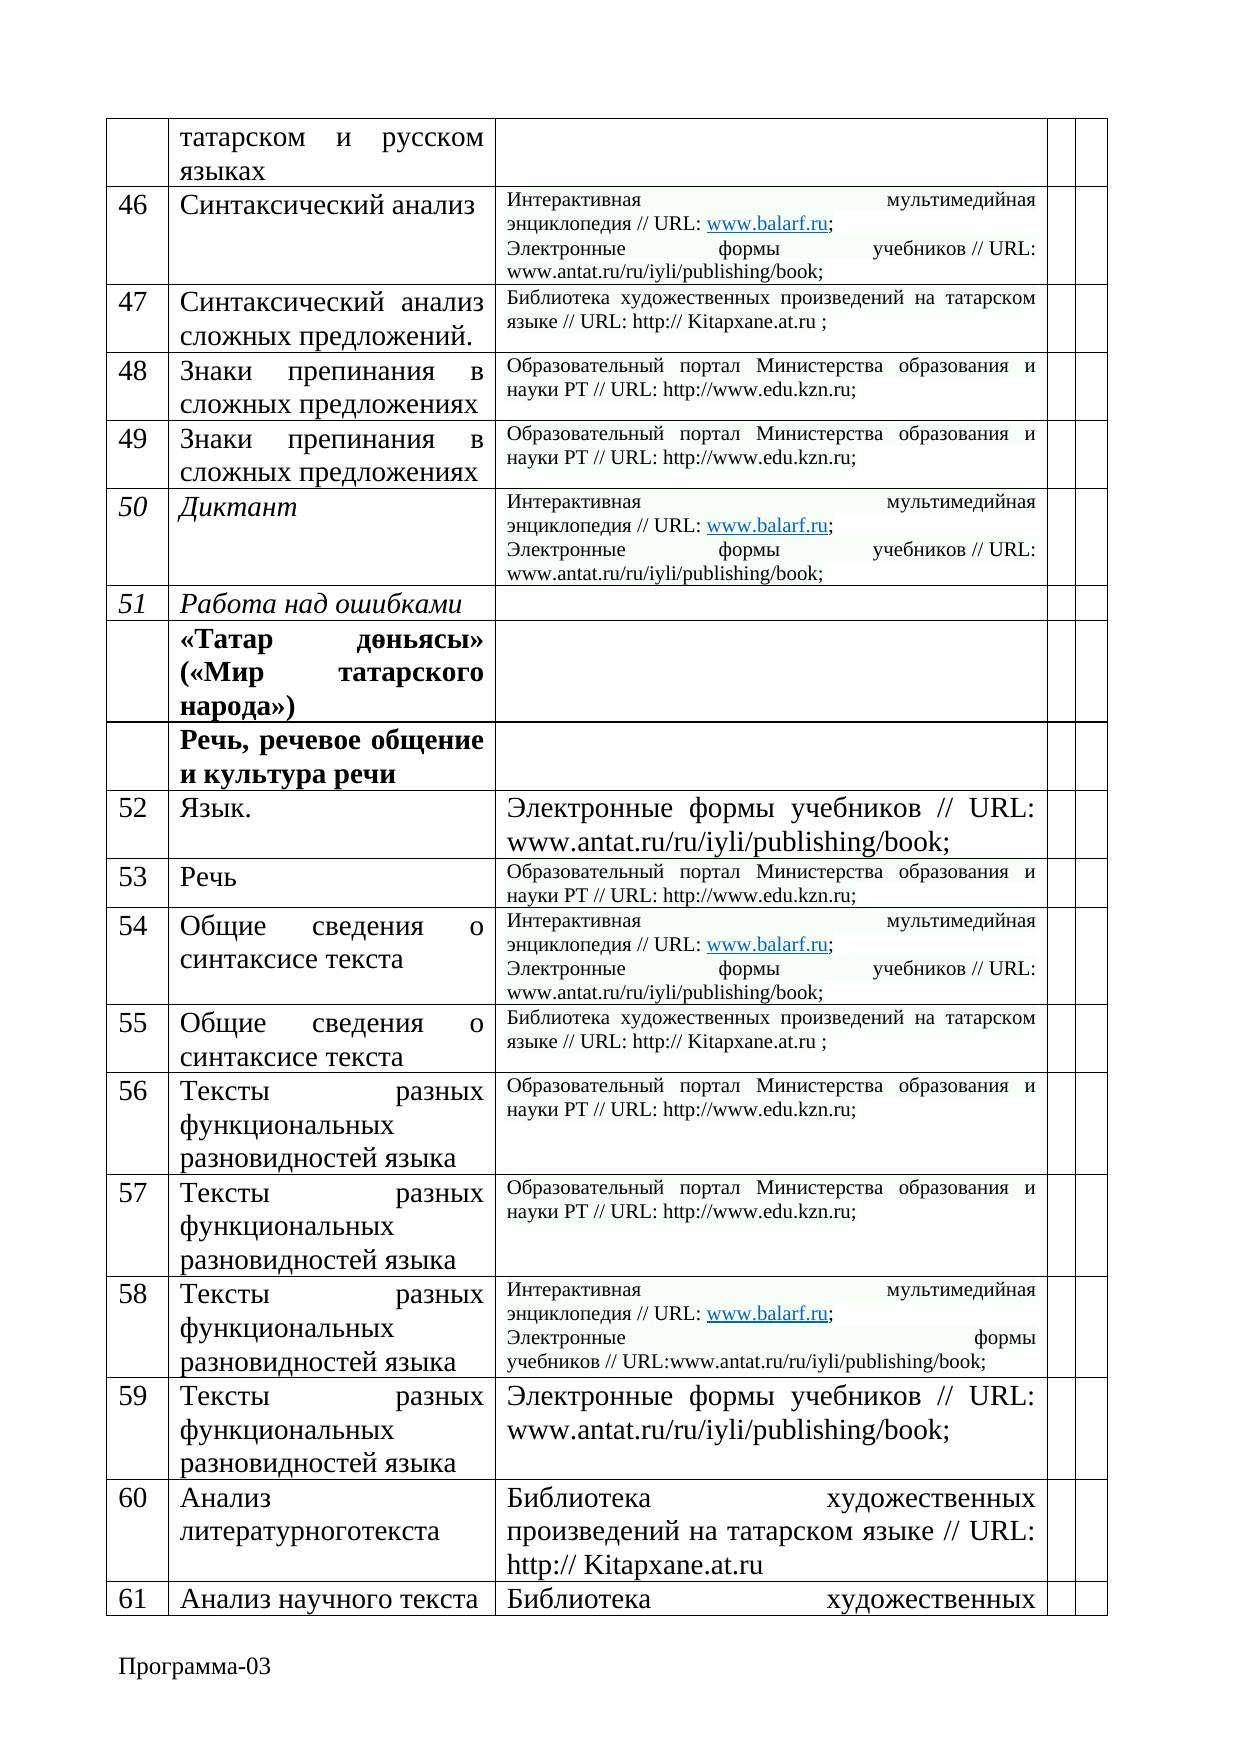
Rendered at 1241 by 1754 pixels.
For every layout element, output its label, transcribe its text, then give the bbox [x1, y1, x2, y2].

table_cell Знаки препинания в сложных предложениях [169, 353, 495, 420]
table_cell [1048, 1005, 1075, 1072]
table_cell Интерактивная мультимедийная энциклопедия // URL: www.balarf.ru; Электронные формы учебников // URL: www.antat.ru/ru/iyli/publishing/book; [496, 187, 1047, 283]
table_cell Образовательный портал Министерства образования и науки РТ // URL: http://www.edu.kzn.ru; [857, 859, 1047, 907]
table_cell [1048, 859, 1075, 907]
table_cell [496, 621, 1047, 721]
table_cell Образовательный портал Министерства образования и науки РТ // URL: http://www.edu.kzn.ru; [496, 421, 1047, 488]
table_cell Библиотека художественных произведений на татарском языке // URL: http:// Kitapxane.at.ru ; [496, 1005, 1047, 1072]
table_cell Работа над ошибками [169, 586, 495, 620]
table_cell [1048, 353, 1075, 420]
table_cell Интерактивная мультимедийная энциклопедия // URL: www.balarf.ru; Электронные формы учебников // URL: www.antat.ru/ru/iyli/publishing/book; [824, 489, 1047, 585]
table_cell 47 [107, 285, 168, 352]
table_cell [1076, 908, 1107, 1004]
table_cell [1076, 586, 1107, 620]
table_cell 48 [107, 353, 168, 420]
table_cell [1048, 285, 1075, 352]
table_cell [1048, 1378, 1075, 1479]
table_cell [1048, 1073, 1075, 1174]
table_cell [496, 586, 1047, 620]
table_cell 50 [107, 489, 168, 585]
table_cell [1048, 489, 1075, 585]
table_cell 51 [107, 586, 168, 620]
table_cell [496, 1582, 1047, 1615]
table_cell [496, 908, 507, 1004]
table_cell Тексты разных функциональных разновидностей языка [169, 1378, 495, 1479]
table_cell [1076, 859, 1107, 907]
table_cell [1076, 285, 1107, 352]
table_cell Тексты разных функциональных разновидностей языка [169, 1175, 495, 1276]
table_cell Знаки препинания в сложных предложениях [169, 421, 495, 488]
table_cell [107, 621, 168, 721]
table_cell [1076, 1073, 1107, 1174]
table_cell [1076, 353, 1107, 420]
table_cell [496, 723, 1047, 789]
table_cell Электронные формы учебников // URL: www.antat.ru/ru/iyli/publishing/book; [496, 791, 1047, 858]
table_cell [1076, 1480, 1107, 1581]
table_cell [496, 119, 1047, 186]
table_cell Речь [169, 859, 495, 907]
table_cell 54 [107, 908, 168, 1004]
table_cell Тексты разных функциональных разновидностей языка [169, 1073, 495, 1174]
table_cell [1076, 187, 1107, 283]
table_cell [107, 723, 168, 789]
table_cell 49 [107, 421, 168, 488]
table_cell [1076, 1277, 1107, 1377]
table_cell [1076, 723, 1107, 789]
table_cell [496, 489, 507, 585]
table_cell Образовательный портал Министерства образования и науки РТ // URL: http://www.edu.kzn.ru; [496, 1175, 1047, 1276]
table_cell [1048, 908, 1075, 1004]
table_cell [1048, 119, 1075, 186]
table_cell Общие сведения о синтаксисе текста [169, 1005, 495, 1072]
table_cell [1048, 791, 1075, 858]
table_cell Интерактивная мультимедийная энциклопедия // URL: www.balarf.ru; Электронные формы учебников // URL: www.antat.ru/ru/iyli/publishing/book; [824, 908, 1047, 1004]
table_cell 53 [107, 859, 168, 907]
table_cell [1048, 421, 1075, 488]
table_cell [1076, 119, 1107, 186]
table_cell 46 [107, 187, 168, 283]
table_cell [1048, 723, 1075, 789]
table_cell 52 [107, 791, 168, 858]
table_cell [1048, 621, 1075, 721]
table_cell 60 [107, 1480, 168, 1581]
table_cell Библиотека художественных произведений на татарском языке // URL: http:// Kitapxane.at.ru ; [496, 285, 1047, 352]
table_cell 58 [107, 1277, 168, 1377]
table_cell Анализ литературноготекста [169, 1480, 495, 1581]
table_cell [1076, 1582, 1107, 1615]
table_cell 61 [107, 1582, 168, 1615]
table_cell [169, 1582, 495, 1615]
table_cell [1048, 1480, 1075, 1581]
table_cell [1076, 791, 1107, 858]
table_cell [1076, 489, 1107, 585]
table_cell [1076, 1378, 1107, 1479]
table_cell [1048, 1277, 1075, 1377]
table_cell 59 [107, 1378, 168, 1479]
table_cell [1076, 621, 1107, 721]
table_cell Синтаксический анализ сложных предложений. [169, 285, 495, 352]
table_cell 55 [107, 1005, 168, 1072]
table_cell Электронные формы учебников // URL: www.antat.ru/ru/iyli/publishing/book; [496, 1378, 1047, 1479]
table_cell 56 [107, 1073, 168, 1174]
table_cell [1048, 586, 1075, 620]
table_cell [169, 119, 495, 186]
table_cell Язык. [169, 791, 495, 858]
table_cell Тексты разных функциональных разновидностей языка [169, 1277, 495, 1377]
table_cell Диктант [169, 489, 495, 585]
table_cell Интерактивная мультимедийная энциклопедия // URL: www.balarf.ru; Электронные формы учебников // URL:www.antat.ru/ru/iyli/publishing/book; [496, 1277, 1047, 1377]
table_cell [1076, 1175, 1107, 1276]
table_cell [1048, 187, 1075, 283]
table_cell 57 [107, 1175, 168, 1276]
table_cell «Татар дөньясы» («Мир татарского народа») [169, 621, 495, 721]
table_cell Общие сведения о синтаксисе текста [169, 908, 495, 1004]
table_cell Синтаксический анализ [169, 187, 495, 283]
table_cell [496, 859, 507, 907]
table_cell Речь, речевое общение и культура речи [169, 723, 495, 789]
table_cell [496, 1480, 1047, 1581]
table_cell 45 [107, 119, 168, 186]
table_cell [1076, 421, 1107, 488]
table_cell Образовательный портал Министерства образования и науки РТ // URL: http://www.edu.kzn.ru; [496, 353, 1047, 420]
table_cell Образовательный портал Министерства образования и науки РТ // URL: http://www.edu.kzn.ru; [496, 1073, 1047, 1174]
table_cell [1076, 1005, 1107, 1072]
table_cell [1048, 1175, 1075, 1276]
table_cell [1048, 1582, 1075, 1615]
